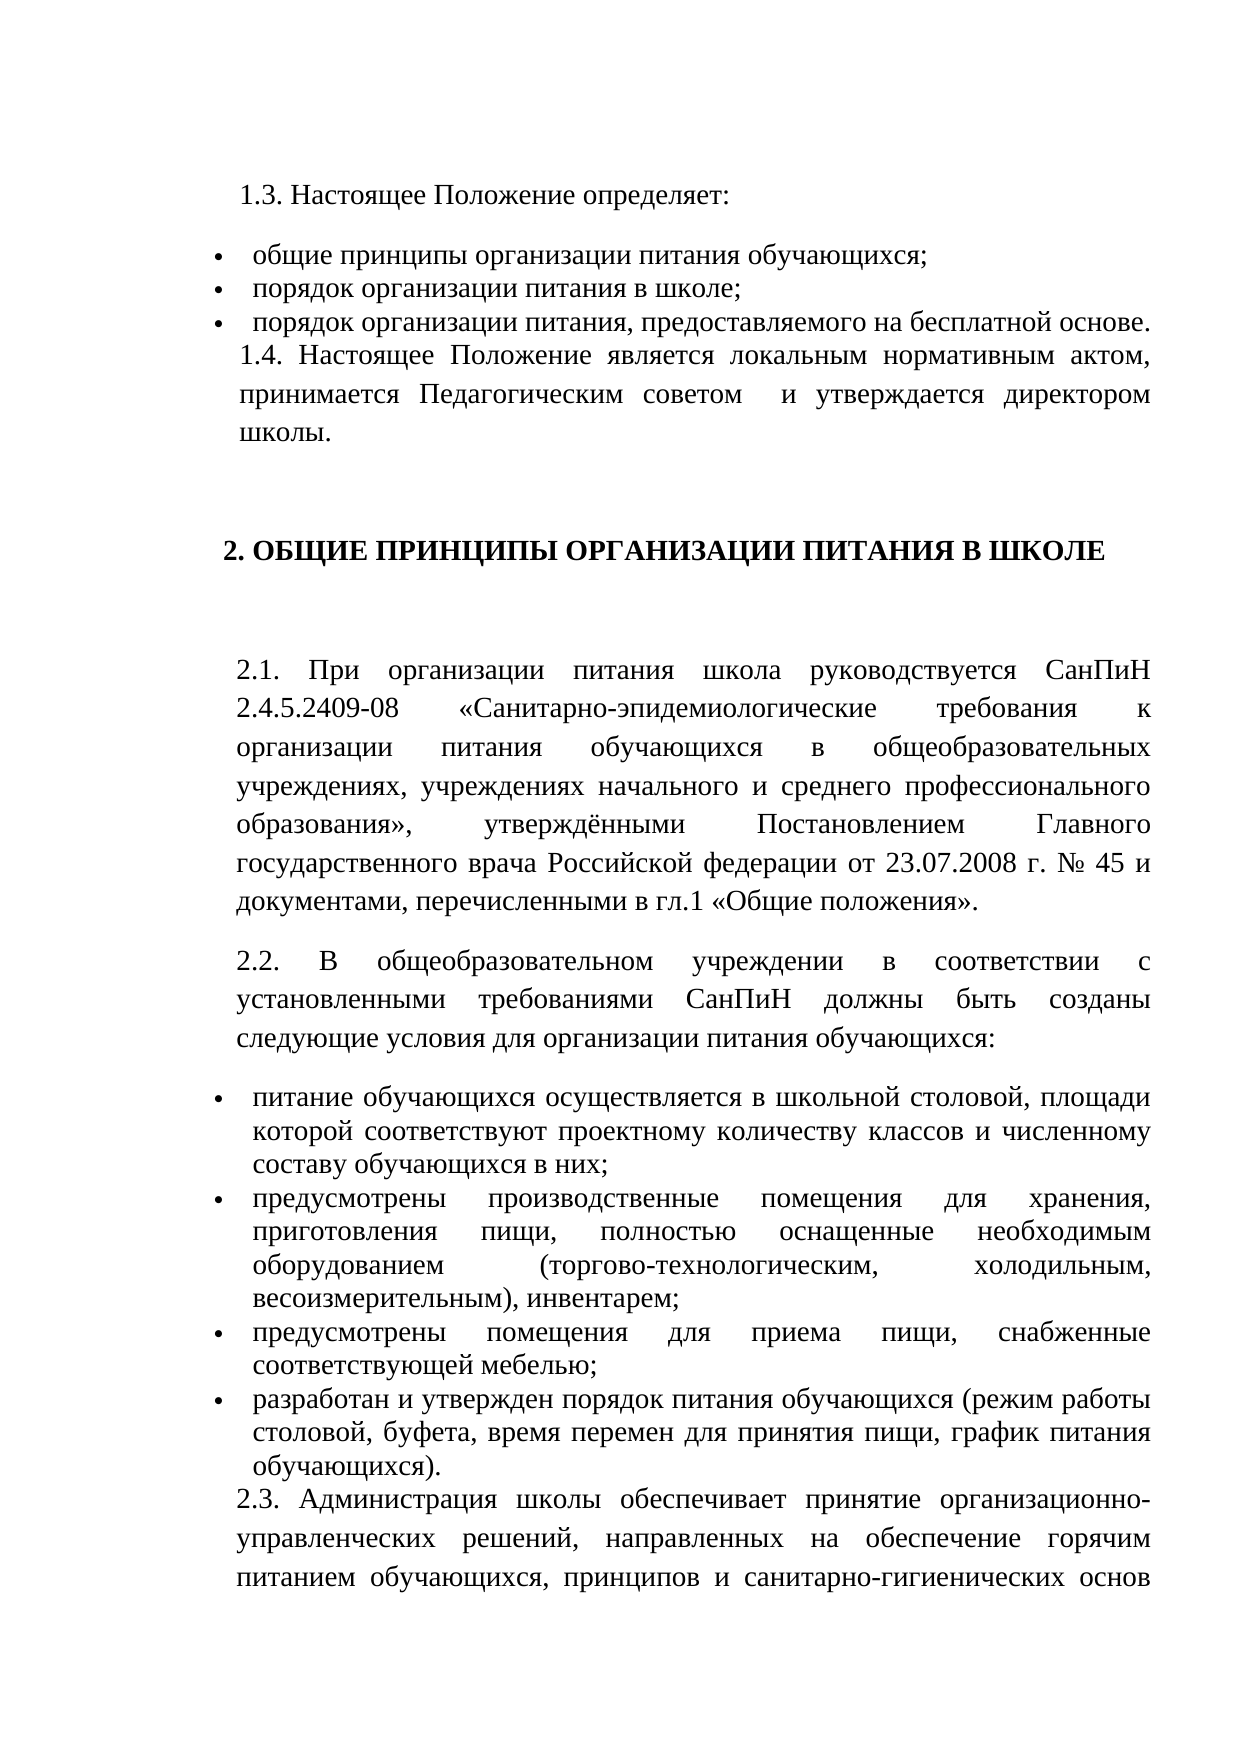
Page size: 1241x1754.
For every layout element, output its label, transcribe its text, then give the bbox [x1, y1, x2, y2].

text 2. ОБЩИЕ ПРИНЦИПЫ ОРГАНИЗАЦИИ ПИТАНИЯ В ШКОЛЕ [177, 533, 1152, 567]
list предусмотрены производственные помещения для хранения, приготовления пищи, полностью оснащенные необходимым оборудованием (торгово-технологическим, холодильным, весоизмерительным), инвентарем; [215, 1180, 1152, 1314]
list питание обучающихся осуществляется в школьной столовой, площади которой соответствуют проектному количеству классов и численному составу обучающихся в них; [215, 1079, 1152, 1180]
list порядок организации питания, предоставляемого на бесплатной основе. [215, 304, 1152, 337]
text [236, 1482, 1152, 1592]
text 2.2. В общеобразовательном учреждении в соответствии с установленными требованиями СанПиН должны быть созданы следующие условия для организации питания обучающихся: [236, 943, 1152, 1053]
text 1.4. Настоящее Положение является локальным нормативным актом, принимается Педагогическим советом и утверждается директором школы. [239, 337, 1152, 448]
list разработан и утвержден порядок питания обучающихся (режим работы столовой, буфета, время перемен для принятия пищи, график питания обучающихся). [215, 1381, 1152, 1482]
text 2.1. При организации питания школа руководствуется СанПиН 2.4.5.2409-08 «Санитарно-эпидемиологические требования к организации питания обучающихся в общеобразовательных учреждениях, учреждениях начального и среднего профессионального образования», утверждёнными Постановлением Главного государственного врача Российской федерации от 23.07.2008 г. № 45 и документами, перечисленными в гл.1 «Общие положения». [236, 652, 1152, 917]
list порядок организации питания в школе; [215, 270, 1152, 304]
list общие принципы организации питания обучающихся; [215, 237, 1152, 270]
list предусмотрены помещения для приема пищи, снабженные соответствующей мебелью; [215, 1314, 1152, 1381]
text 1.3. Настоящее Положение определяет: [239, 177, 1152, 211]
